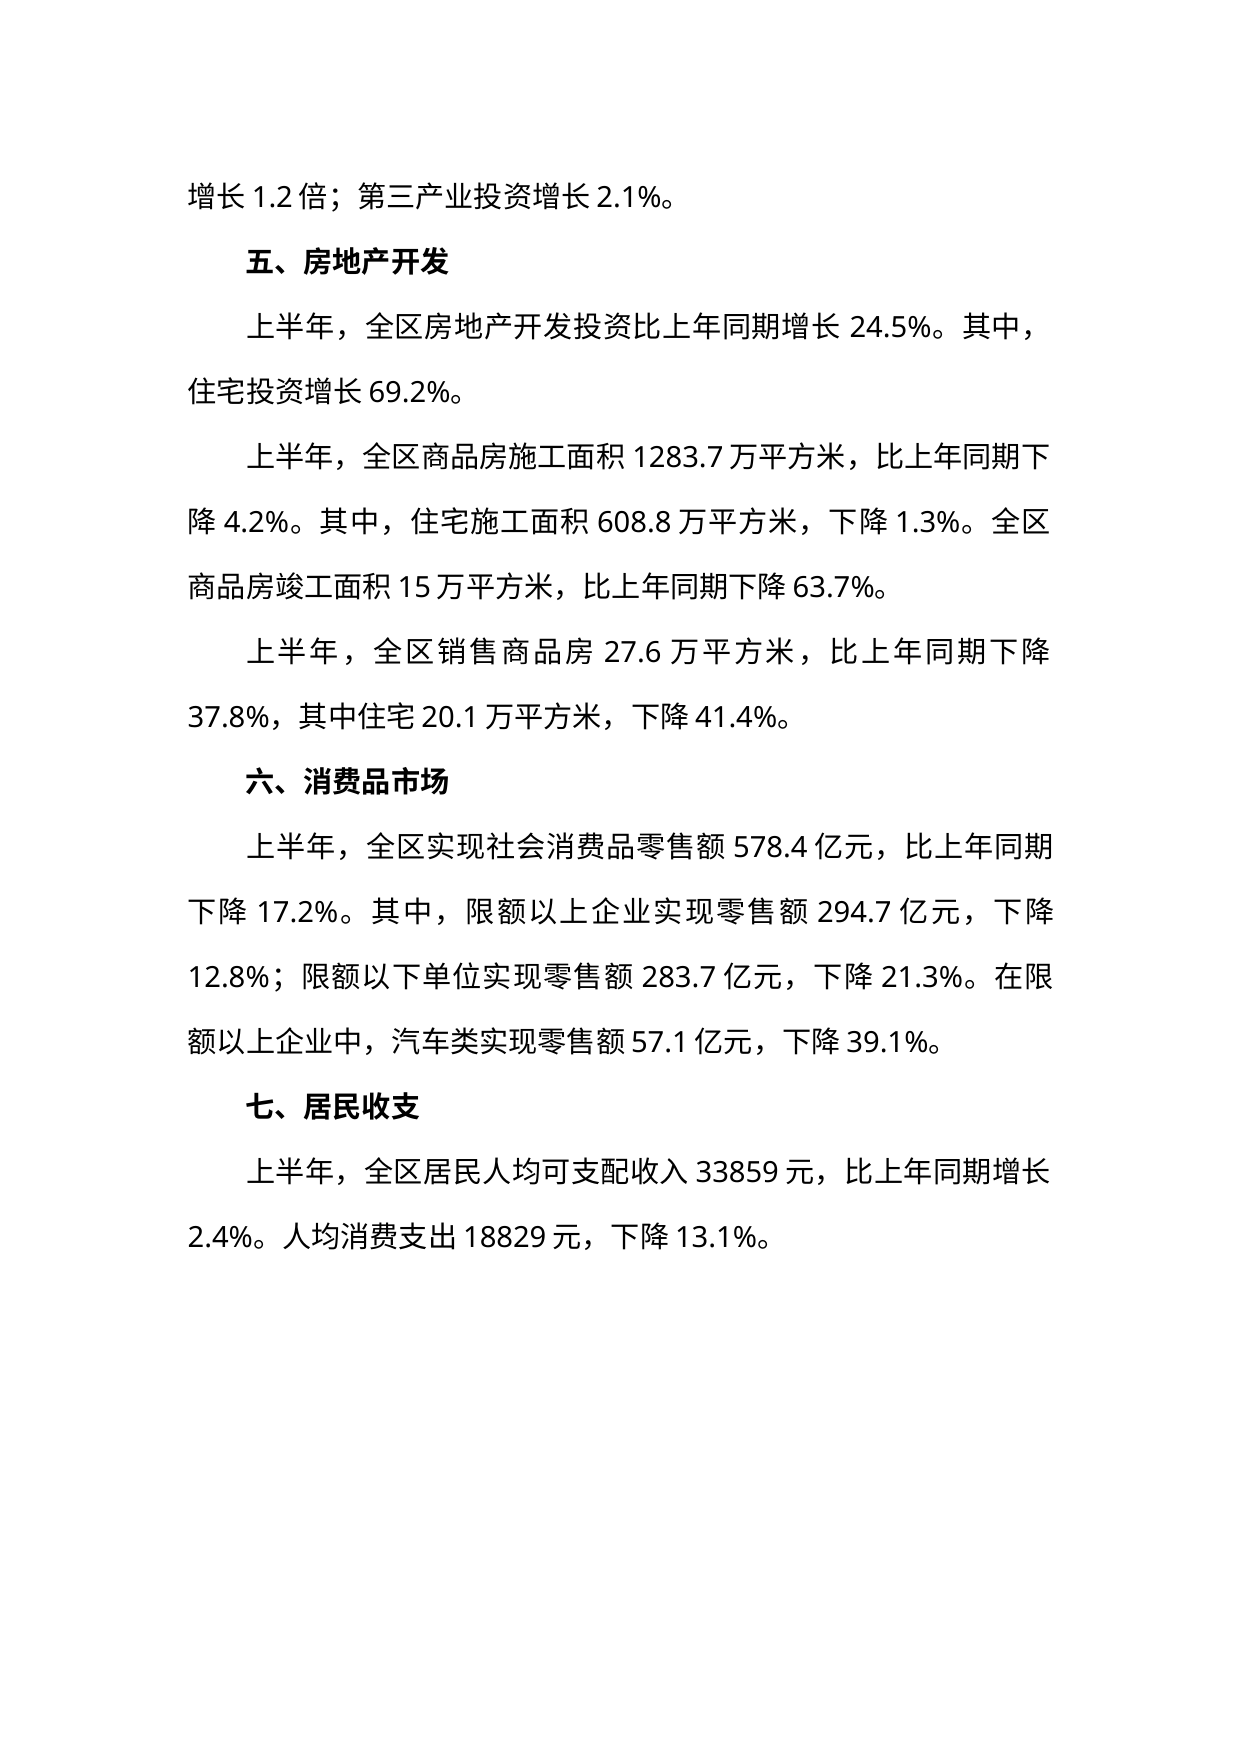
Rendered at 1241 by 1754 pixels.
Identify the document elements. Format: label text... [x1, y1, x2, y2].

text 五、房地产开发 [187, 227, 1051, 292]
text 上半年，全区销售商品房27.6万平方米，比上年同期下降37.8%，其中住宅20.1万平方米，下降41.4%。 [187, 617, 1051, 747]
text 上半年，全区居民人均可支配收入33859元，比上年同期增长2.4%。人均消费支出18829元，下降13.1%。 [187, 1137, 1051, 1267]
text 上半年，全区商品房施工面积1283.7万平方米，比上年同期下降4.2%。其中，住宅施工面积608.8万平方米，下降1.3%。全区商品房竣工面积15万平方米，比上年同期下降63.7%。 [187, 422, 1051, 617]
text 七、居民收支 [187, 1072, 1051, 1137]
text 上半年，全区房地产开发投资比上年同期增长24.5%。其中，住宅投资增长69.2%。 [187, 292, 1051, 422]
text 上半年，全区实现社会消费品零售额578.4亿元，比上年同期下降17.2%。其中，限额以上企业实现零售额294.7亿元，下降12.8%；限额以下单位实现零售额283.7亿元，下降21.3%。在限额以上企业中，汽车类实现零售额57.1亿元，下降39.1%。 [187, 812, 1054, 1072]
text 六、消费品市场 [187, 747, 1054, 812]
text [187, 162, 1054, 227]
